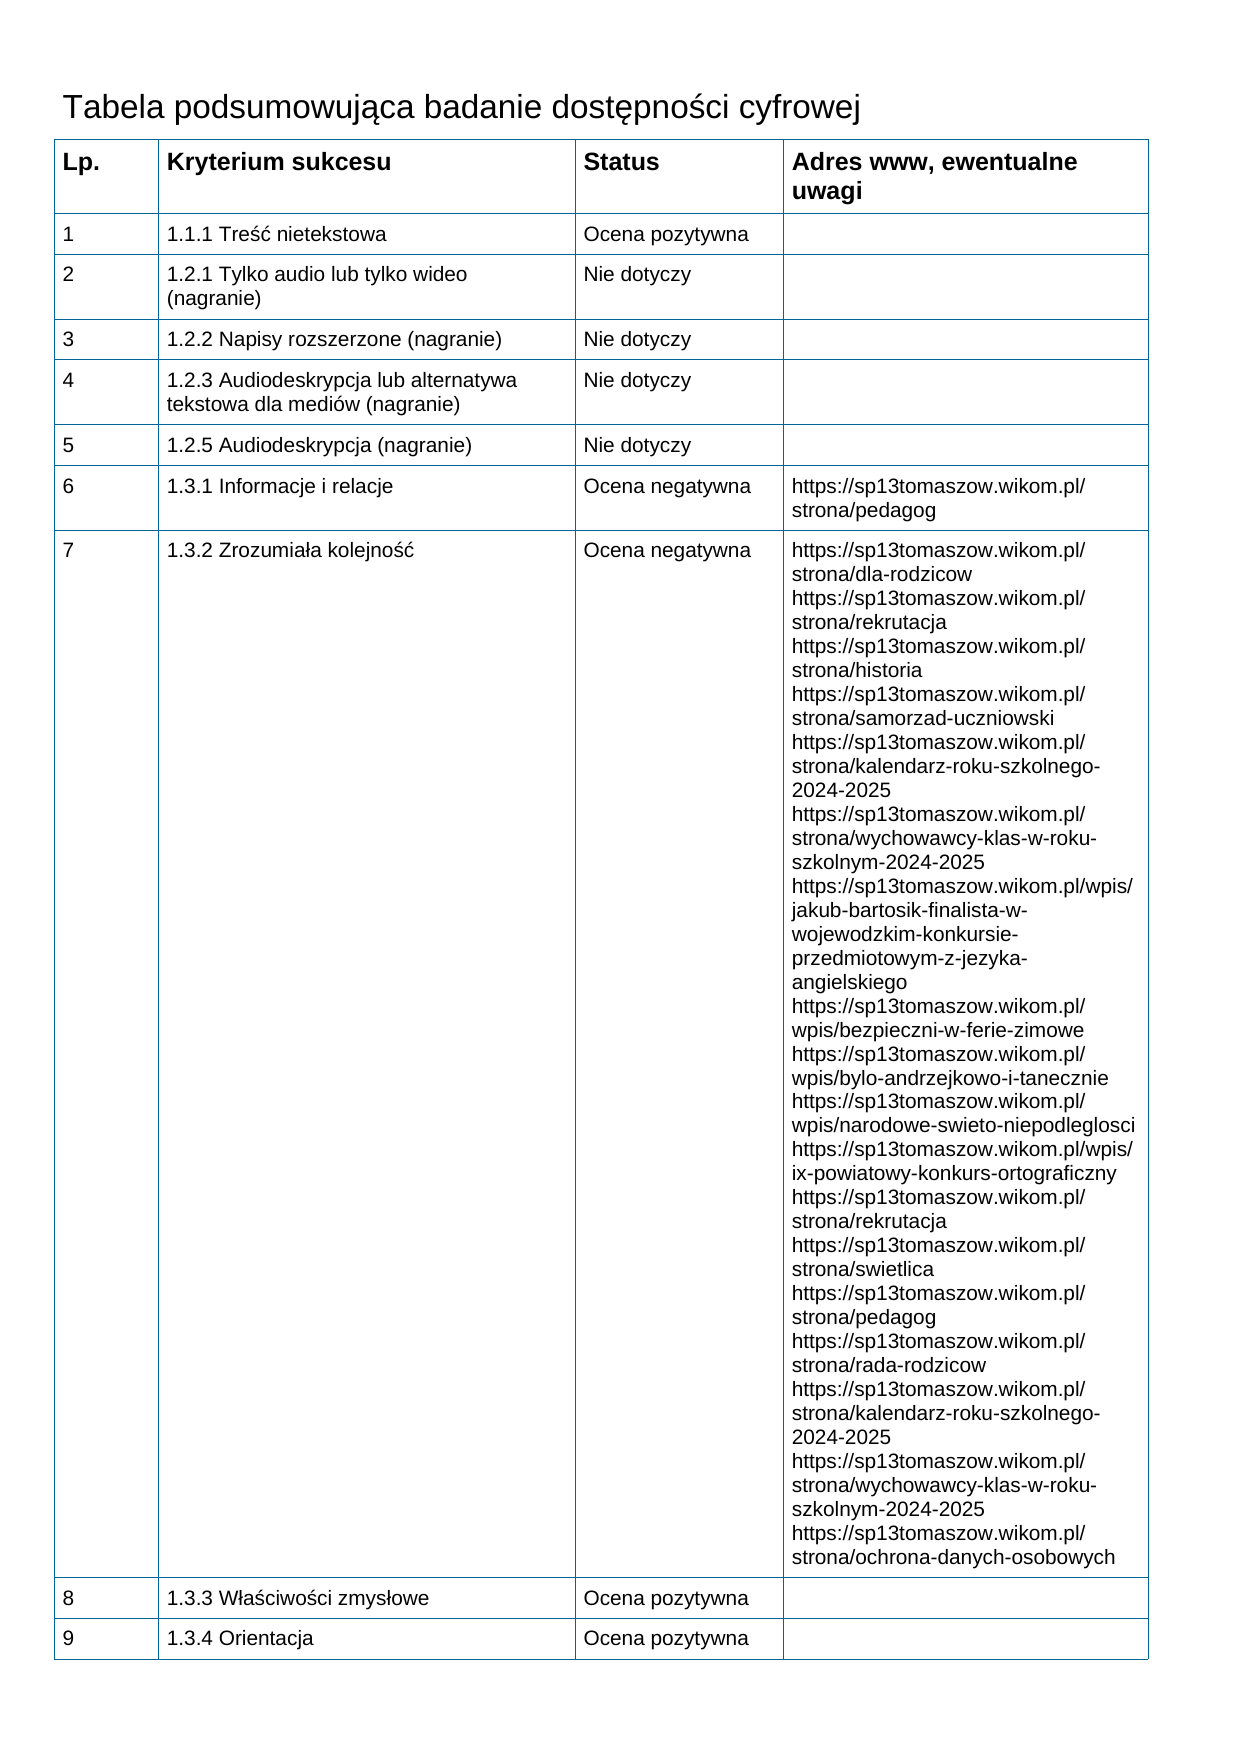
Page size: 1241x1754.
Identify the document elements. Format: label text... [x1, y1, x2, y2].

table_cell Ocena pozytywna [576, 1619, 783, 1658]
subtitle Tabela podsumowująca badanie dostępności cyfrowej [62, 87, 1178, 126]
table_cell Ocena negatywna [576, 531, 783, 1577]
table_cell 9 [55, 1619, 158, 1658]
table_cell 1.3.2 Zrozumiała kolejność [159, 531, 575, 1577]
table_cell 1.3.3 Właściwości zmysłowe [159, 1578, 575, 1618]
table_cell 1.2.2 Napisy rozszerzone (nagranie) [159, 320, 575, 359]
table_cell 1.1.1 Treść nietekstowa [159, 214, 575, 254]
table_cell [784, 360, 1148, 424]
table_cell 1.2.5 Audiodeskrypcja (nagranie) [159, 425, 575, 465]
table_cell [784, 1619, 1148, 1658]
table_cell 1.3.4 Orientacja [159, 1619, 575, 1658]
table_cell 6 [55, 466, 158, 530]
table_cell Ocena negatywna [576, 466, 783, 530]
table_cell https://sp13tomaszow.wikom.pl/strona/pedagog [784, 466, 1148, 530]
table_header Lp. [55, 140, 158, 213]
table_header Kryterium sukcesu [159, 140, 575, 213]
table_header Adres www, ewentualne uwagi [784, 140, 1148, 213]
table_cell 1.2.1 Tylko audio lub tylko wideo (nagranie) [159, 255, 575, 318]
table_cell Nie dotyczy [576, 320, 783, 359]
table_cell Ocena pozytywna [576, 214, 783, 254]
table_cell 5 [55, 425, 158, 465]
table_cell [784, 214, 1148, 254]
table_cell Nie dotyczy [576, 425, 783, 465]
table_cell Nie dotyczy [576, 360, 783, 424]
table_header Status [576, 140, 783, 213]
table_cell Nie dotyczy [576, 255, 783, 318]
table_cell 1.3.1 Informacje i relacje [159, 466, 575, 530]
table_cell 4 [55, 360, 158, 424]
table_cell 1.2.3 Audiodeskrypcja lub alternatywa tekstowa dla mediów (nagranie) [159, 360, 575, 424]
table_cell [784, 425, 1148, 465]
table_cell [784, 1578, 1148, 1618]
table_cell Ocena pozytywna [576, 1578, 783, 1618]
table_cell [784, 320, 1148, 359]
table_cell 8 [55, 1578, 158, 1618]
table_cell https://sp13tomaszow.wikom.pl/strona/dla-rodzicow https://sp13tomaszow.wikom.pl/strona/rekrutacja https://sp13tomaszow.wikom.pl/strona/historia https://sp13tomaszow.wikom.pl/strona/samorzad-uczniowski https://sp13tomaszow.wikom.pl/strona/kalendarz-roku-szkolnego-2024-2025 https://sp13tomaszow.wikom.pl/strona/wychowawcy-klas-w-roku-szkolnym-2024-2025 https://sp13tomaszow.wikom.pl/wpis/jakub-bartosik-finalista-w-wojewodzkim-konkursie-przedmiotowym-z-jezyka-angielskiego https://sp13tomaszow.wikom.pl/wpis/bezpieczni-w-ferie-zimowe https://sp13tomaszow.wikom.pl/wpis/bylo-andrzejkowo-i-tanecznie https://sp13tomaszow.wikom.pl/wpis/narodowe-swieto-niepodleglosci https://sp13tomaszow.wikom.pl/wpis/ix-powiatowy-konkurs-ortograficzny https://sp13tomaszow.wikom.pl/strona/rekrutacja https://sp13tomaszow.wikom.pl/strona/swietlica https://sp13tomaszow.wikom.pl/strona/pedagog https://sp13tomaszow.wikom.pl/strona/rada-rodzicow https://sp13tomaszow.wikom.pl/strona/kalendarz-roku-szkolnego-2024-2025 https://sp13tomaszow.wikom.pl/strona/wychowawcy-klas-w-roku-szkolnym-2024-2025 https://sp13tomaszow.wikom.pl/strona/ochrona-danych-osobowych [784, 531, 1148, 1577]
table_cell [784, 255, 1148, 318]
table_cell 7 [55, 531, 158, 1577]
table_cell 3 [55, 320, 158, 359]
table_cell 1 [55, 214, 158, 254]
table_cell 2 [55, 255, 158, 318]
